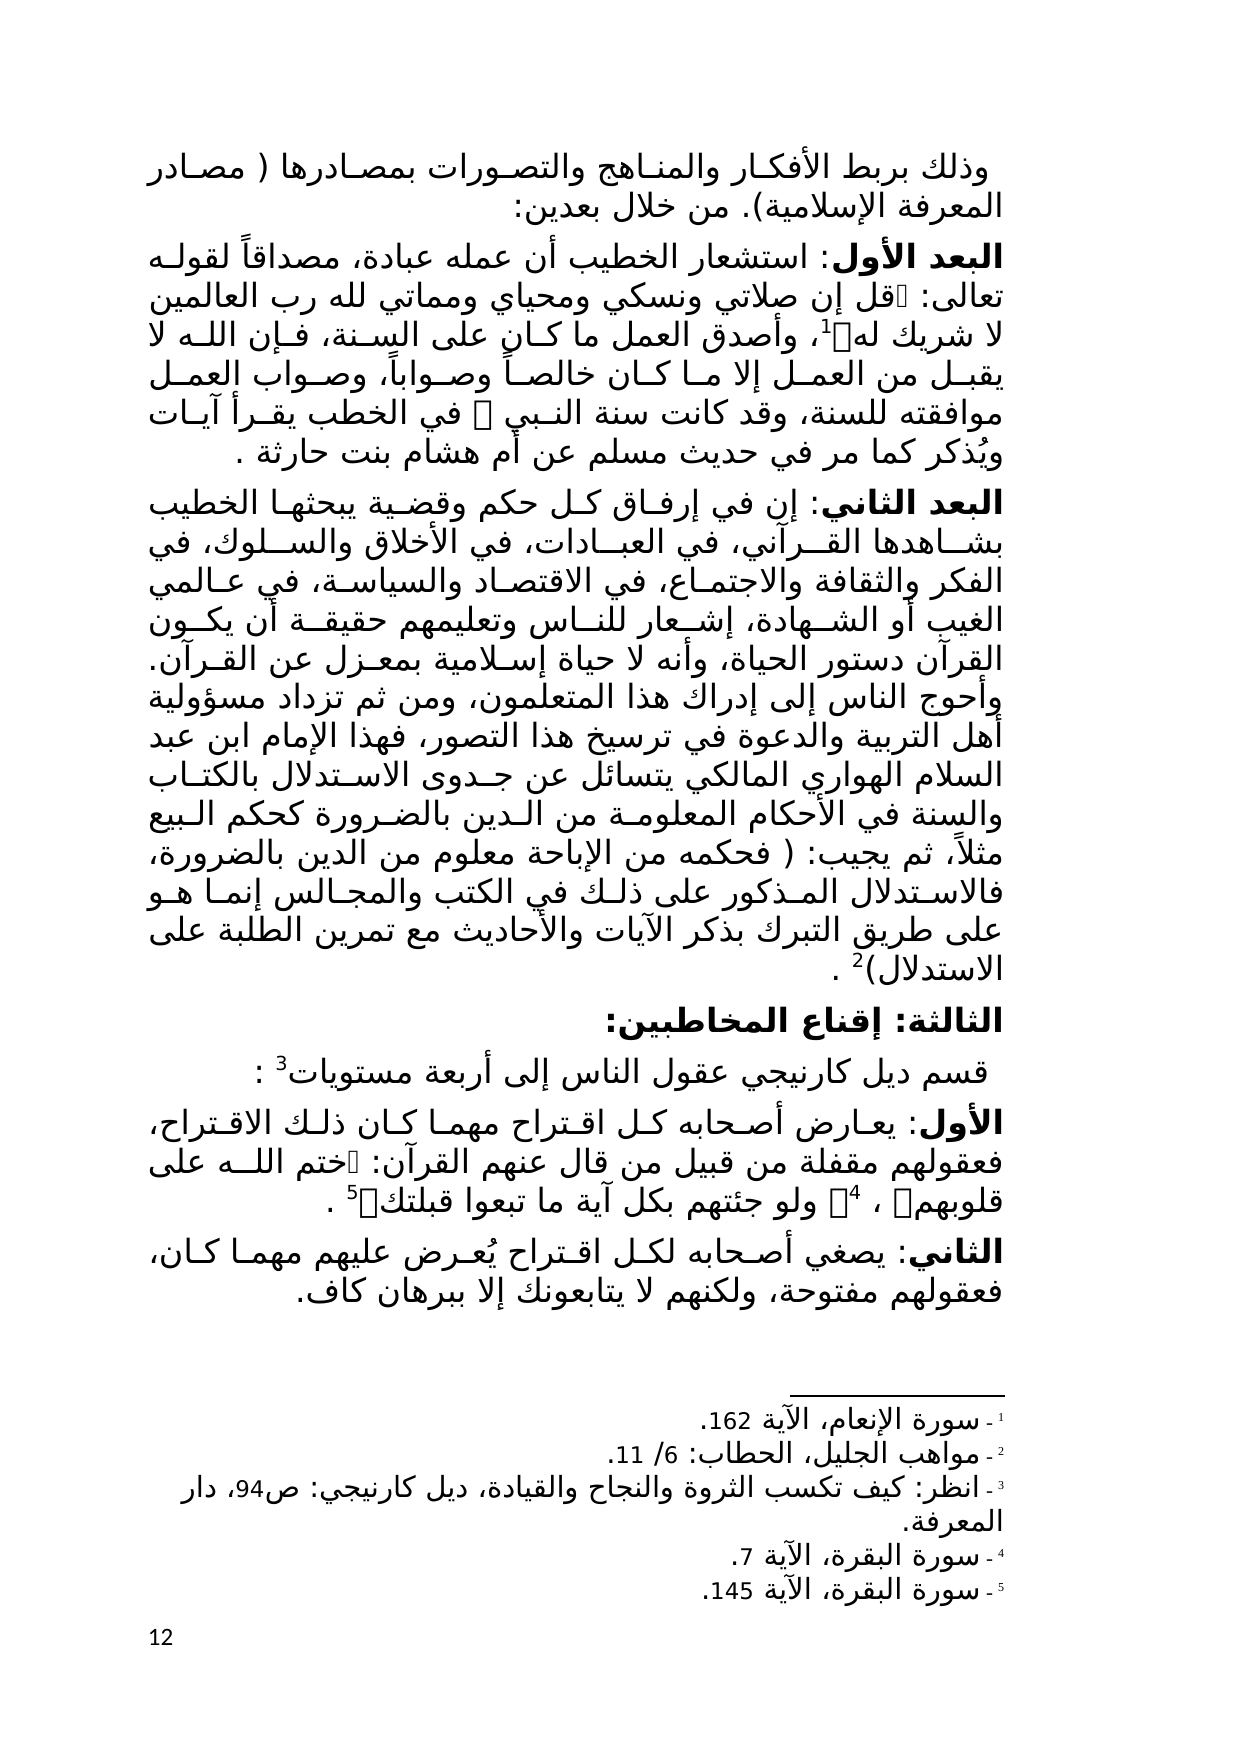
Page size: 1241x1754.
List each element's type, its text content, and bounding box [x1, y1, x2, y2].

text البعد الأول: استشعار الخطيب أن عمله عبادة، مصداقاً لقوله تعالى: قل إن صلاتي ونسكي ومحياي ومماتي لله رب العالمين لا شريك له، وأصدق العمل ما كان على السنة، فإن الله لا يقبل من العمل إلا ما كان خالصاً وصواباً، وصواب العمل موافقته للسنة، وقد كانت سنة النبي في الخطب يقرأ آيات ويُذكر كما مر في حديث مسلم عن أم هشام بنت حارثة . [148, 238, 1004, 471]
text وذلك بربط الأفكار والمناهج والتصورات بمصادرها ( مصادر المعرفة الإسلامية). من خلال بعدين: [148, 148, 1004, 225]
text البعد الثاني: إن في إرفاق كل حكم وقضية يبحثها الخطيب بشاهدها القرآني، في العبادات، في الأخلاق والسلوك، في الفكر والثقافة والاجتماع، في الاقتصاد والسياسة، في عالمي الغيب أو الشهادة، إشعار للناس وتعليمهم حقيقة أن يكون القرآن دستور الحياة، وأنه لا حياة إسلامية بمعزل عن القرآن. وأحوج الناس إلى إدراك هذا المتعلمون، ومن ثم تزداد مسؤولية أهل التربية والدعوة في ترسيخ هذا التصور، فهذا الإمام ابن عبد السلام الهواري المالكي يتسائل عن جدوى الاستدلال بالكتاب والسنة في الأحكام المعلومة من الدين بالضرورة كحكم البيع مثلاً، ثم يجيب: ( فحكمه من الإباحة معلوم من الدين بالضرورة، فالاستدلال المذكور على ذلك في الكتب والمجالس إنما هو على طريق التبرك بذكر الآيات والأحاديث مع تمرين الطلبة على الاستدلال) . [148, 483, 1004, 989]
text قسم ديل كارنيجي عقول الناس إلى أربعة مستويات : [148, 1052, 1004, 1091]
text الثالثة: إقناع المخاطبين: [148, 1001, 1004, 1040]
text الثاني: يصغي أصحابه لكل اقتراح يُعرض عليهم مهما كان، فعقولهم مفتوحة، ولكنهم لا يتابعونك إلا ببرهان كاف. [148, 1233, 1004, 1311]
text الأول: يعارض أصحابه كل اقتراح مهما كان ذلك الاقتراح، فعقولهم مقفلة من قبيل من قال عنهم القرآن: ختم الله على قلوبهم ، ولو جئتهم بكل آية ما تبعوا قبلتك . [148, 1104, 1004, 1220]
